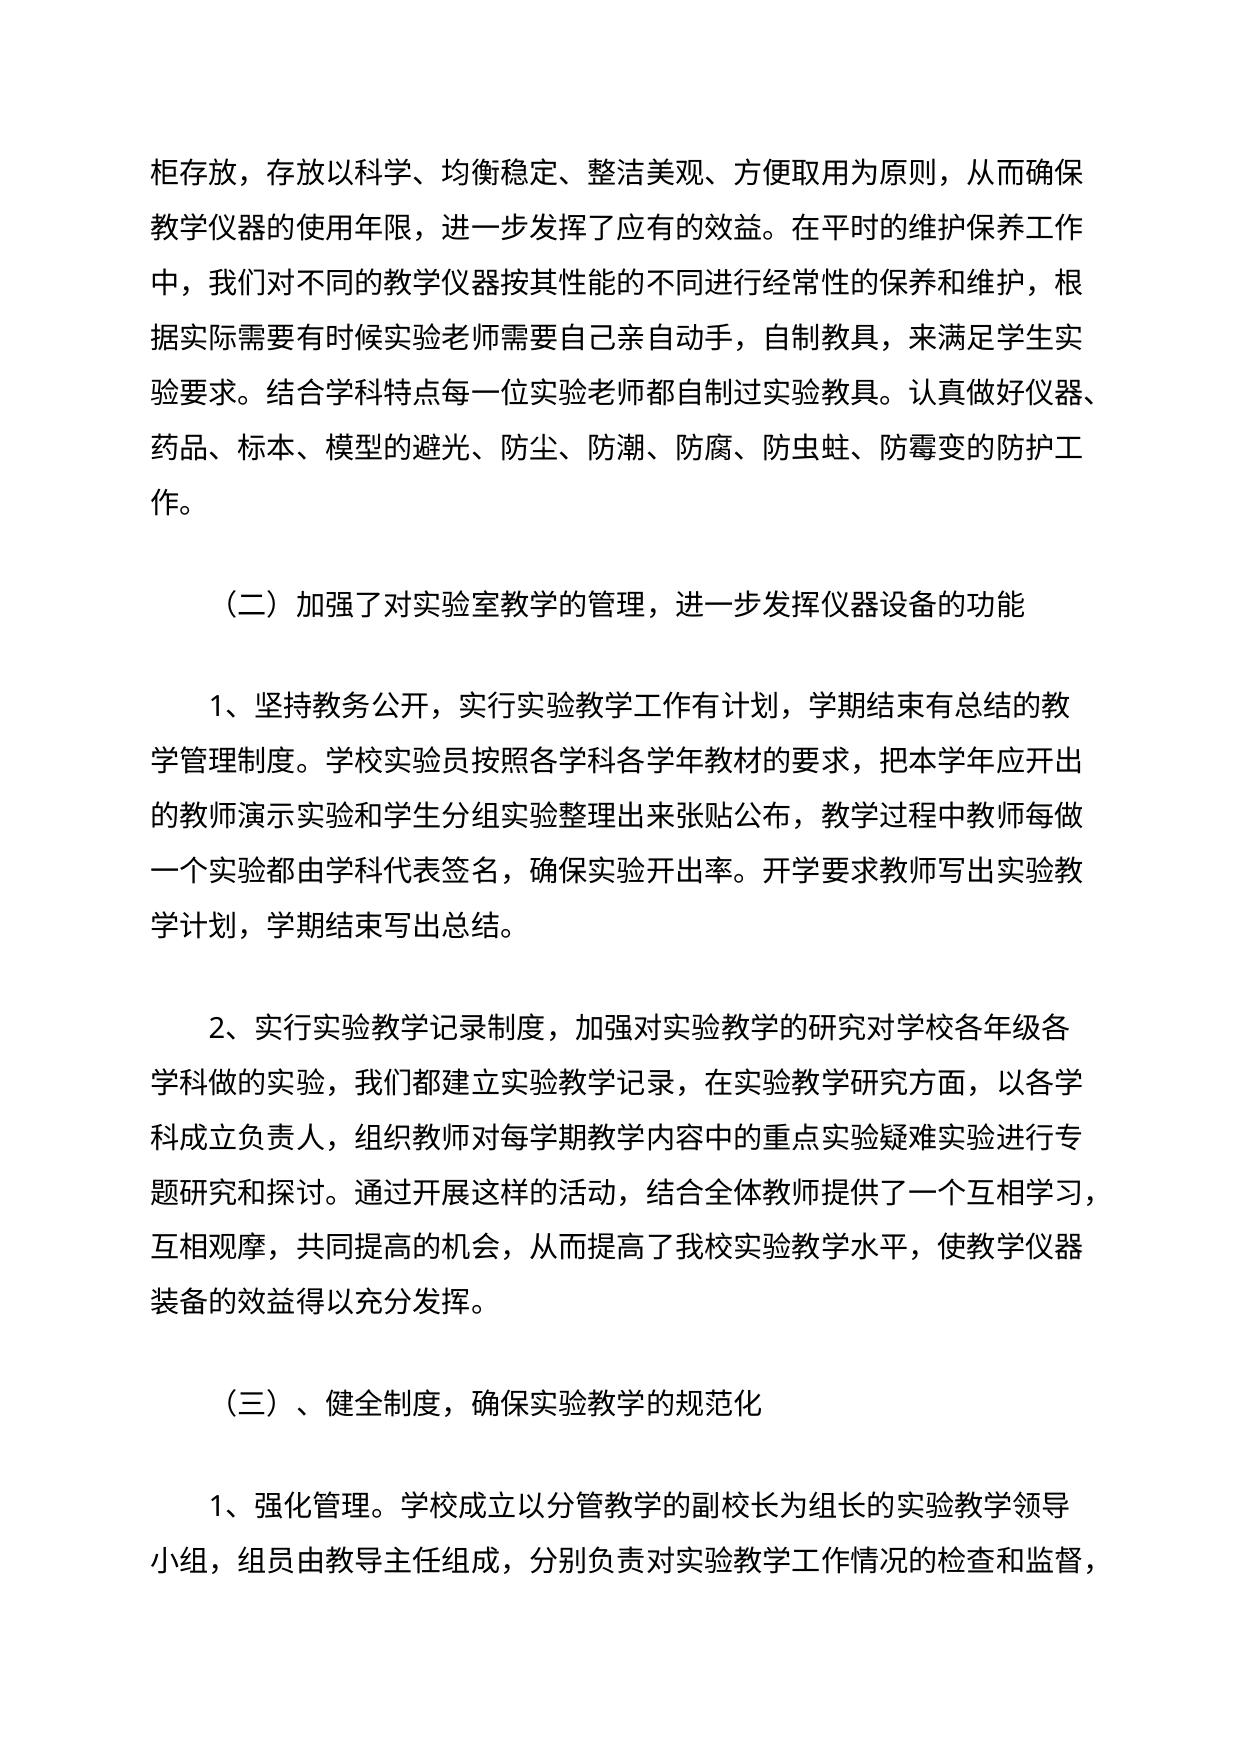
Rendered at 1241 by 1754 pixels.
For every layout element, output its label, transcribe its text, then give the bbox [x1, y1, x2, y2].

text （二）加强了对实验室教学的管理，进一步发挥仪器设备的功能 [150, 581, 1090, 623]
text （三）、健全制度，确保实验教学的规范化 [150, 1381, 1090, 1423]
text 2、实行实验教学记录制度，加强对实验教学的研究对学校各年级各学科做的实验，我们都建立实验教学记录，在实验教学研究方面，以各学科成立负责人，组织教师对每学期教学内容中的重点实验疑难实验进行专题研究和探讨。通过开展这样的活动，结合全体教师提供了一个互相学习，互相观摩，共同提高的机会，从而提高了我校实验教学水平，使教学仪器装备的效益得以充分发挥。 [150, 1004, 1090, 1321]
text 1、坚持教务公开，实行实验教学工作有计划，学期结束有总结的教学管理制度。学校实验员按照各学科各学年教材的要求，把本学年应开出的教师演示实验和学生分组实验整理出来张贴公布，教学过程中教师每做一个实验都由学科代表签名，确保实验开出率。开学要求教师写出实验教学计划，学期结束写出总结。 [150, 683, 1090, 945]
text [150, 1482, 1090, 1580]
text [150, 150, 1090, 522]
